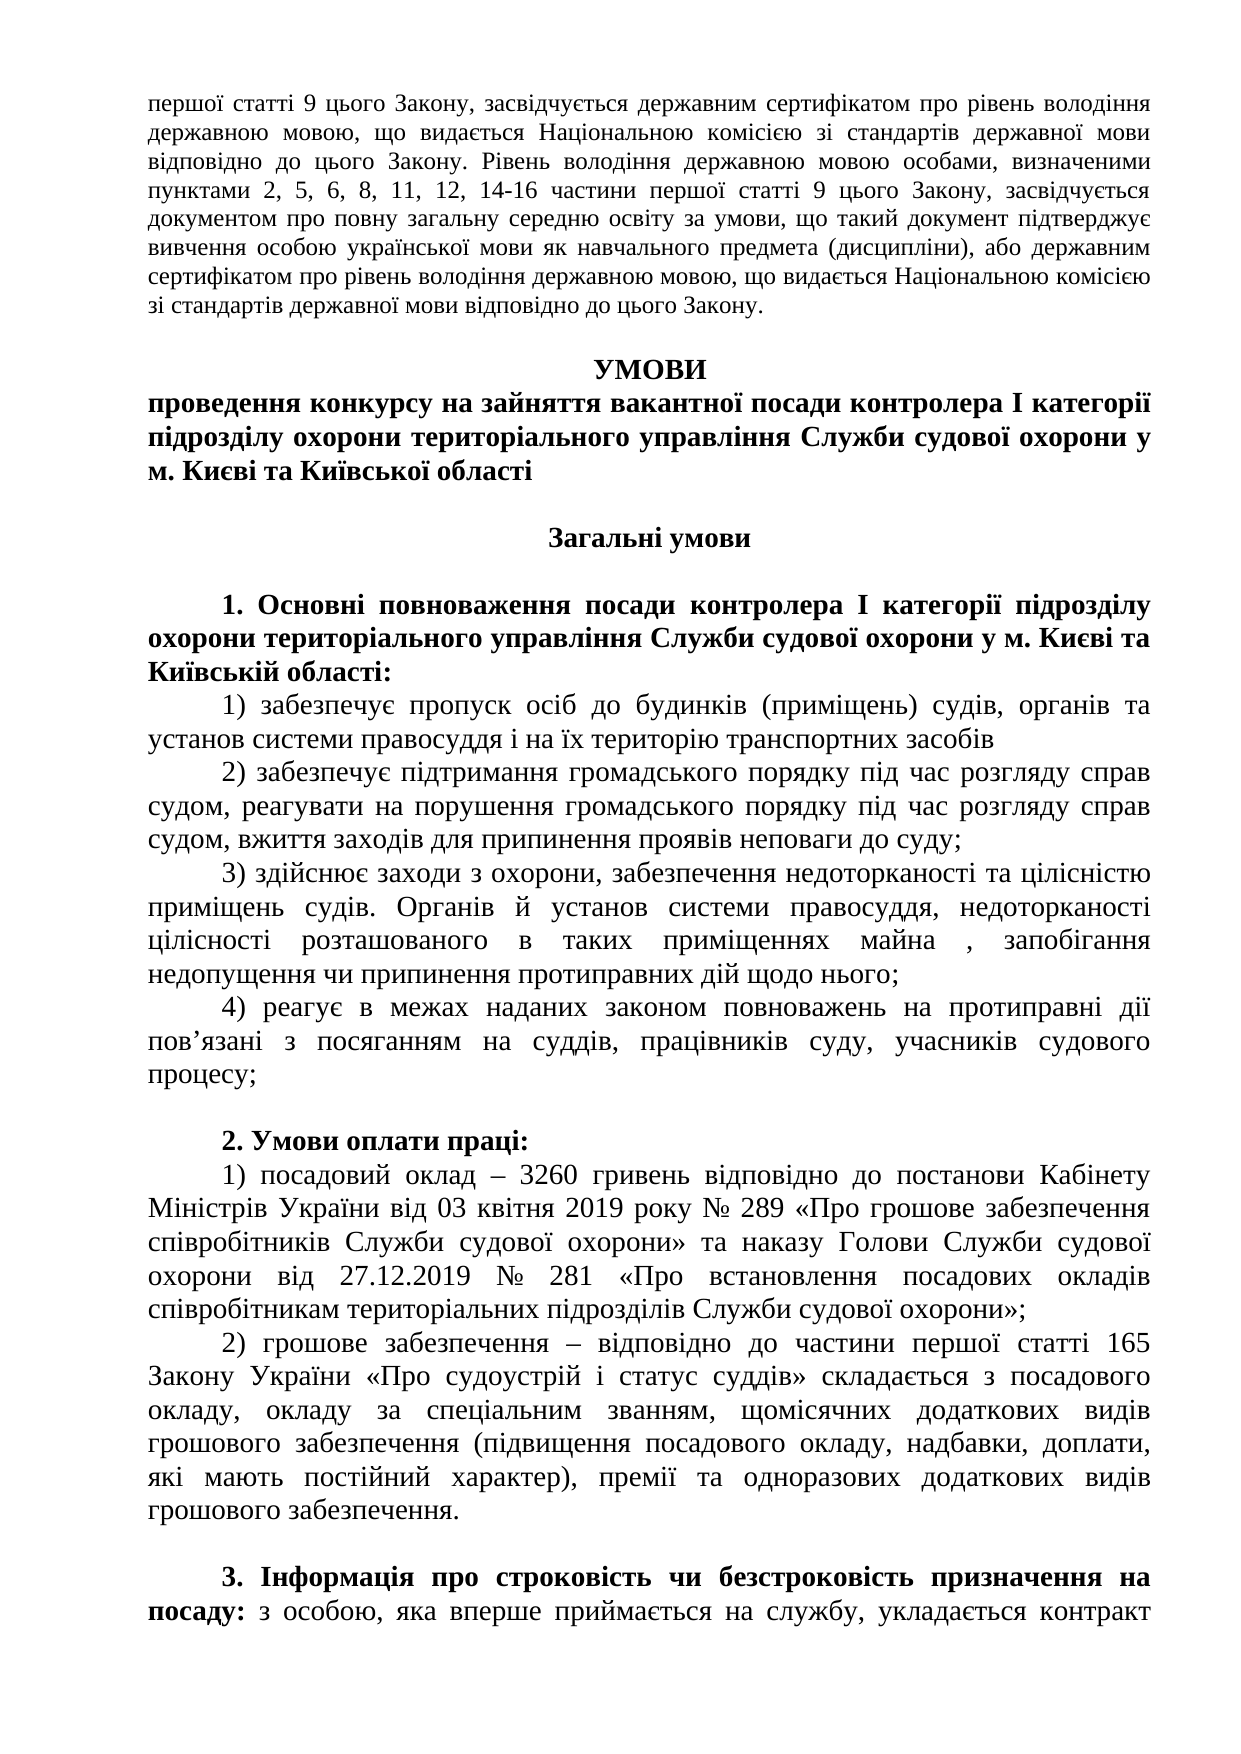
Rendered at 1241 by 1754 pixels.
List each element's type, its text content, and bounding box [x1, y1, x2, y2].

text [148, 1559, 1152, 1627]
text 3) здійснює заходи з охорони, забезпечення недоторканості та цілісністю приміщень судів. Органів й установ системи правосуддя, недоторканості цілісності розташованого в таких приміщеннях майна , запобігання недопущення чи припинення протиправних дій щодо нього; [148, 855, 1152, 989]
text проведення конкурсу на зайняття вакантної посади контролера І категорії підрозділу охорони територіального управління Служби судової охорони у м. Києві та Київської області [148, 386, 1152, 486]
text 2. Умови оплати праці: [148, 1123, 1152, 1157]
text 1. Основні повноваження посади контролера І категорії підрозділу охорони територіального управління Служби судової охорони у м. Києві та Київській області: [148, 587, 1152, 687]
text 4) реагує в межах наданих законом повноважень на протиправні дії пов’язані з посяганням на суддів, працівників суду, учасників судового процесу; [148, 989, 1152, 1090]
text 1) забезпечує пропуск осіб до будинків (приміщень) судів, органів та установ системи правосуддя і на їх територію транспортних засобів [148, 687, 1152, 754]
text УМОВИ [148, 352, 1152, 386]
text Загальні умови [148, 520, 1152, 553]
text 1) посадовий оклад – 3260 гривень відповідно до постанови Кабінету Міністрів України від 03 квітня 2019 року № 289 «Про грошове забезпечення співробітників Служби судової охорони» та наказу Голови Служби судової охорони від 27.12.2019 № 281 «Про встановлення посадових окладів співробітникам територіальних підрозділів Служби судової охорони»; [148, 1157, 1152, 1325]
text 2) забезпечує підтримання громадського порядку під час розгляду справ судом, реагувати на порушення громадського порядку під час розгляду справ судом, вжиття заходів для припинення проявів неповаги до суду; [148, 754, 1152, 855]
text 2) грошове забезпечення – відповідно до частини першої статті 165 Закону України «Про судоустрій і статус суддів» складається з посадового окладу, окладу за спеціальним званням, щомісячних додаткових видів грошового забезпечення (підвищення посадового окладу, надбавки, доплати, які мають постійний характер), премії та одноразових додаткових видів грошового забезпечення. [148, 1325, 1152, 1526]
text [148, 88, 1152, 318]
